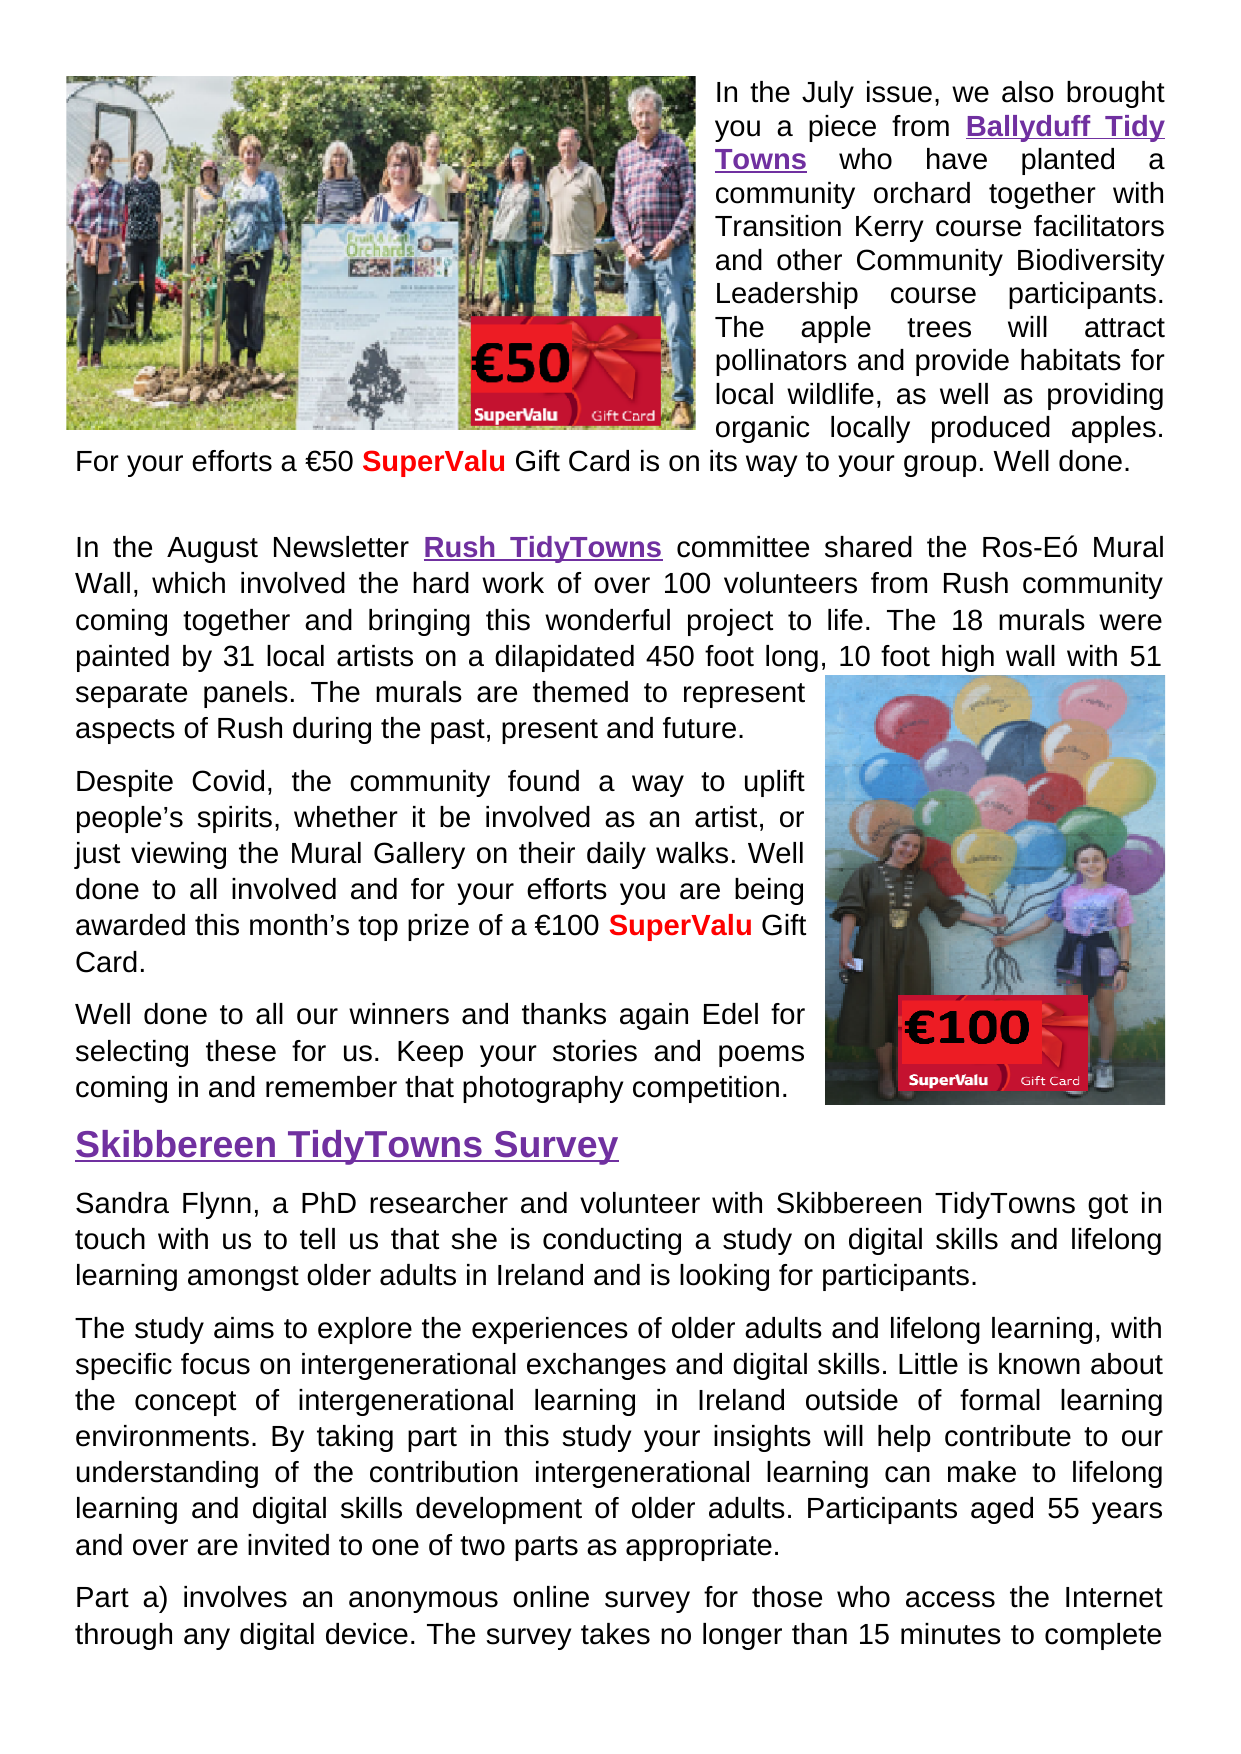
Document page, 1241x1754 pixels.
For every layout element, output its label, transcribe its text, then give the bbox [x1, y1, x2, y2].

text In the August Newsletter Rush TidyTowns committee shared the Ros-Eó Mural Wall, which involved the hard work of over 100 volunteers from Rush community coming together and bringing this wonderful project to life. The 18 murals were painted by 31 local artists on a dilapidated 450 foot long, 10 foot high wall with 51 separate panels. The murals are themed to represent aspects of Rush during the past, present and future. [75, 530, 1165, 744]
text Despite Covid, the community found a way to uplift people’s spirits, whether it be involved as an artist, or just viewing the Mural Gallery on their daily walks. Well done to all involved and for your efforts you are being awarded this month’s top prize of a €100 SuperValu Gift Card. [75, 764, 825, 978]
picture [66, 76, 696, 430]
text Well done to all our winners and thanks again Edel for selecting these for us. Keep your stories and poems coming in and remember that photography competition. [75, 997, 825, 1103]
text Sandra Flynn, a PhD researcher and volunteer with Skibbereen TidyTowns got in touch with us to tell us that she is conducting a study on digital skills and lifelong learning amongst older adults in Ireland and is looking for participants. [75, 1186, 1165, 1292]
picture [825, 675, 1166, 1105]
text Skibbereen TidyTowns Survey [75, 1122, 1165, 1166]
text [75, 1581, 1165, 1650]
text The study aims to explore the experiences of older adults and lifelong learning, with specific focus on intergenerational exchanges and digital skills. Little is known about the concept of intergenerational learning in Ireland outside of formal learning environments. By taking part in this study your insights will help contribute to our understanding of the contribution intergenerational learning can make to lifelong learning and digital skills development of older adults. Participants aged 55 years and over are invited to one of two parts as appropriate. [75, 1311, 1165, 1561]
